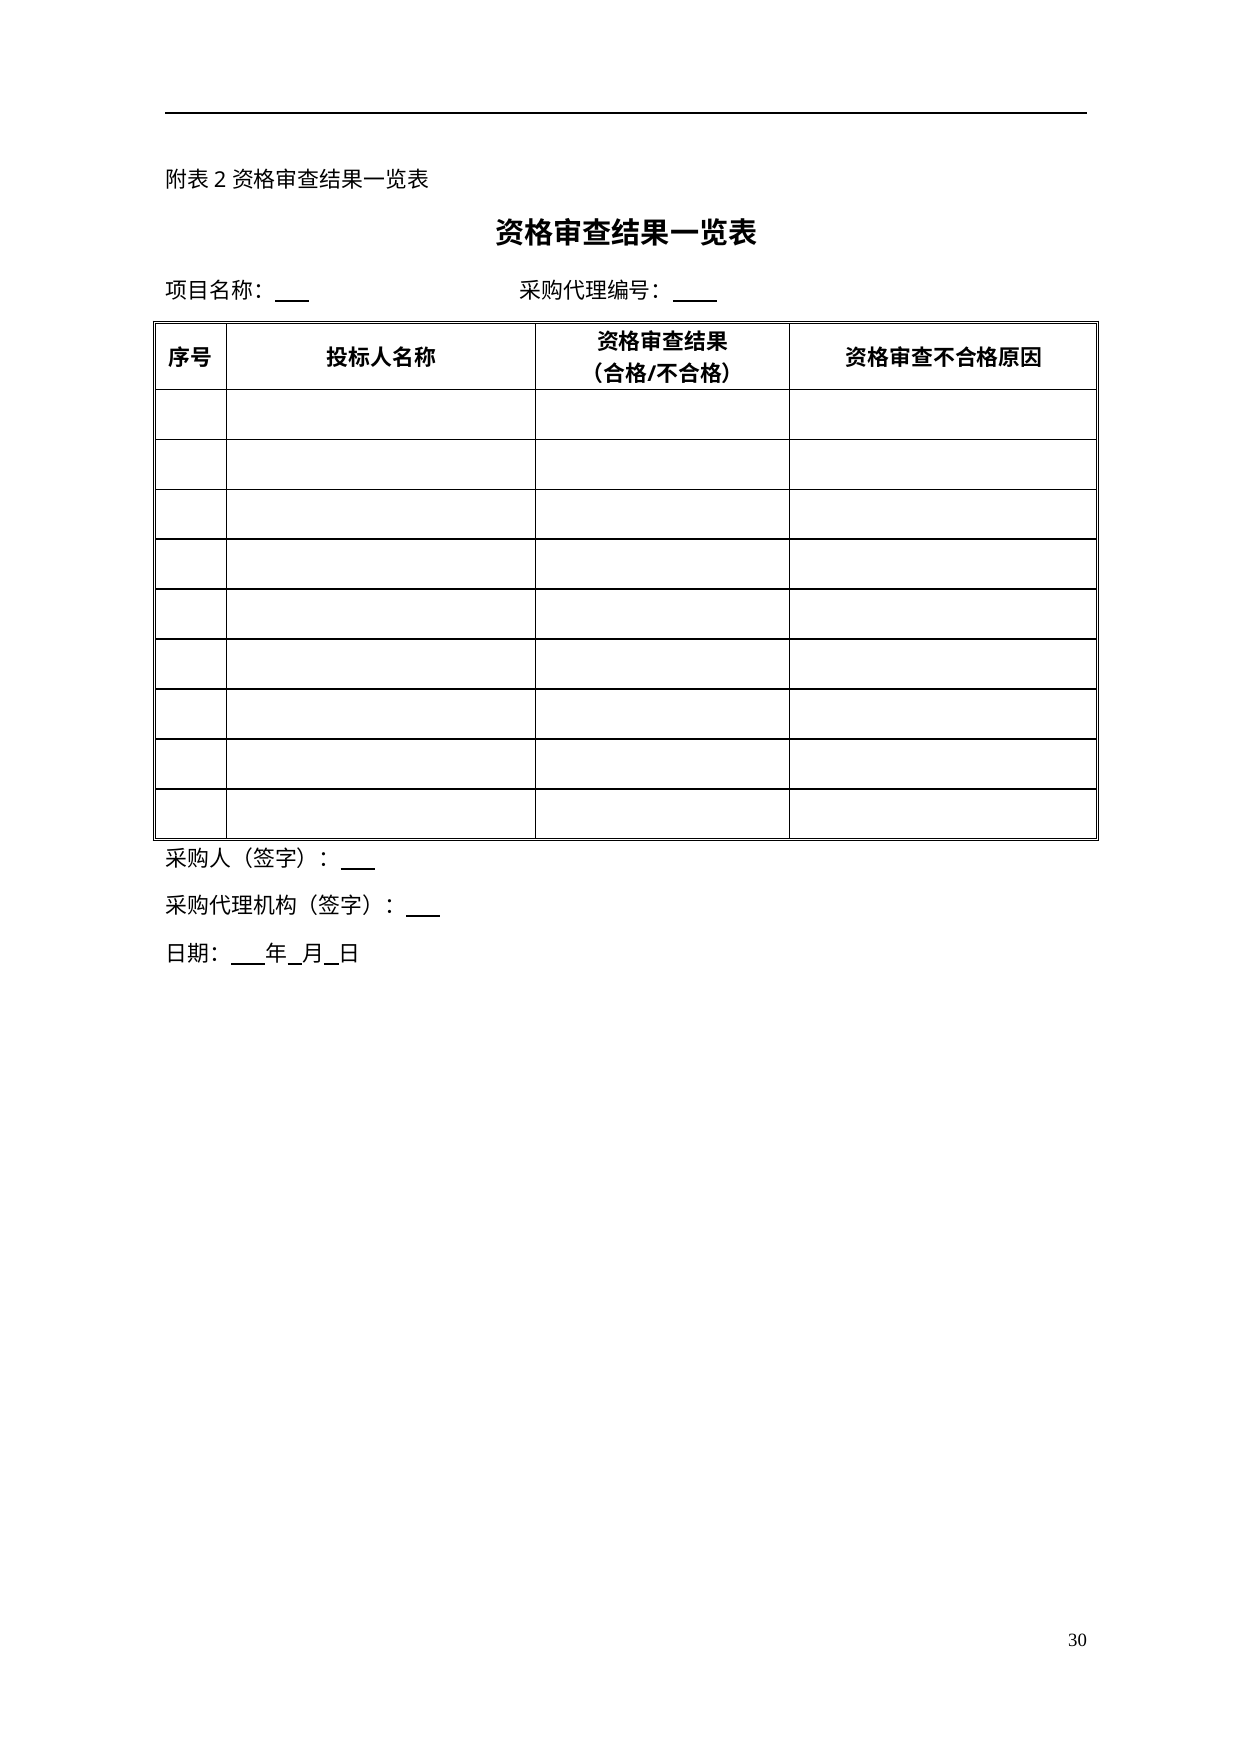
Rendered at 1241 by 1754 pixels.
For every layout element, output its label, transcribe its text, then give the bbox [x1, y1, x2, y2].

table_cell [156, 690, 226, 738]
table_cell [227, 640, 535, 688]
table_cell [536, 440, 789, 488]
text 采购人（签字）： [165, 841, 1087, 872]
table_cell [156, 790, 226, 838]
table_cell [536, 690, 789, 738]
table_cell [156, 740, 226, 788]
table_cell [156, 390, 226, 438]
table_cell [790, 690, 1096, 738]
table_cell [156, 540, 226, 588]
text 采购代理机构（签字）： [165, 888, 1087, 920]
table_cell [156, 590, 226, 638]
table_cell [790, 540, 1096, 588]
text 资格审查结果一览表 [165, 209, 1087, 252]
table_cell [536, 640, 789, 688]
text 项目名称： 采购代理编号： [165, 273, 1087, 305]
table_cell [790, 740, 1096, 788]
table_cell [227, 540, 535, 588]
table_cell [790, 390, 1096, 438]
table_cell [227, 740, 535, 788]
table_cell [790, 640, 1096, 688]
table_header 资格审查不合格原因 [790, 324, 1096, 389]
table_header 资格审查结果 （合格/不合格） [536, 324, 789, 389]
table_cell [536, 540, 789, 588]
table_cell [227, 490, 535, 538]
table_cell [227, 390, 535, 438]
table_cell [536, 390, 789, 438]
table_cell [536, 740, 789, 788]
table_cell [227, 440, 535, 488]
subtitle 附表2 资格审查结果一览表 [165, 162, 1087, 194]
table_cell [790, 590, 1096, 638]
text 日期： 年 月 日 [165, 936, 1087, 967]
table_cell [227, 790, 535, 838]
table_cell [156, 440, 226, 488]
table_cell [536, 790, 789, 838]
table_cell [156, 640, 226, 688]
table_cell [227, 690, 535, 738]
table_cell [536, 490, 789, 538]
table_cell [227, 590, 535, 638]
table_header 投标人名称 [227, 324, 535, 389]
table_cell [790, 790, 1096, 838]
table_cell [156, 490, 226, 538]
table_cell [790, 490, 1096, 538]
table_cell [536, 590, 789, 638]
table_header 序号 [156, 324, 226, 389]
table_cell [790, 440, 1096, 488]
